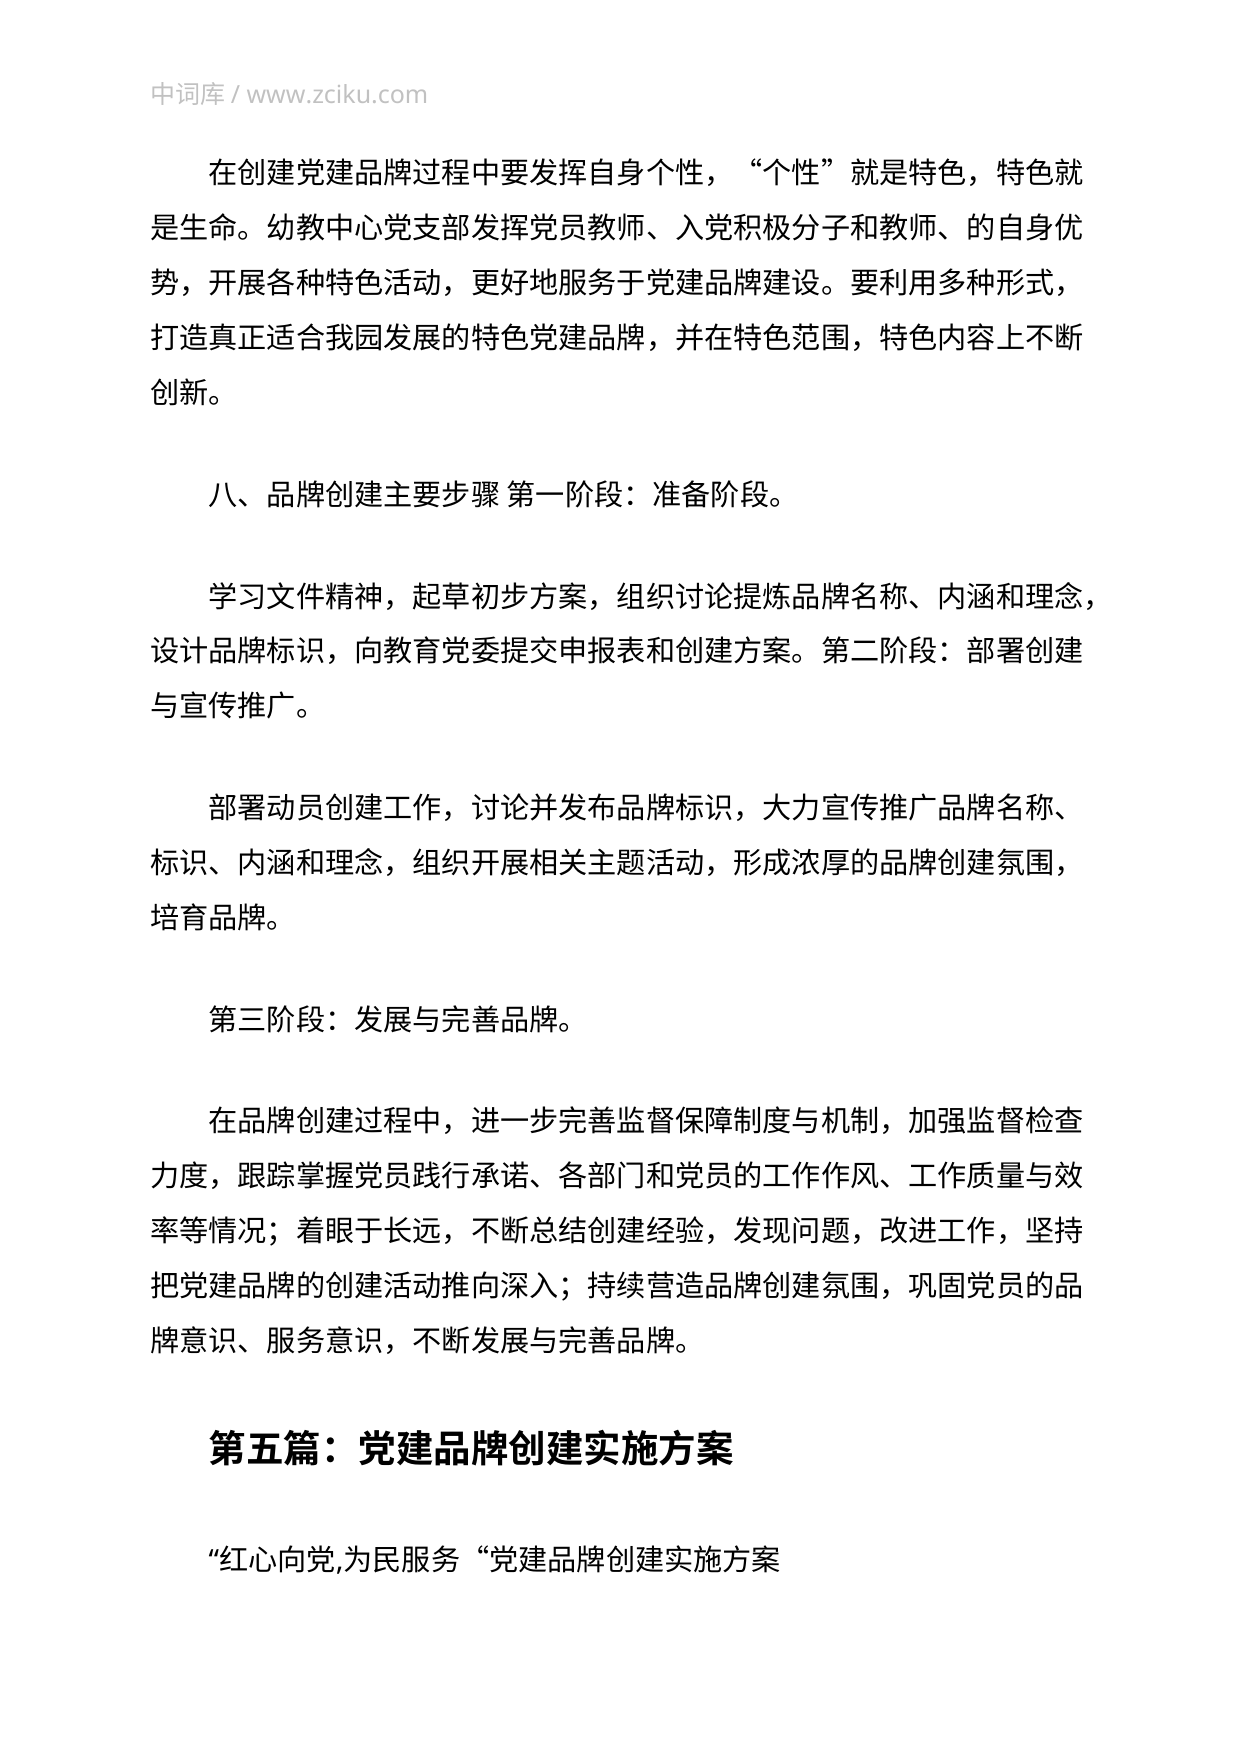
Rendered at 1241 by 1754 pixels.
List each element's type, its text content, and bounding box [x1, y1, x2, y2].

text 第五篇：党建品牌创建实施方案 [150, 1419, 1090, 1474]
text 在品牌创建过程中，进一步完善监督保障制度与机制，加强监督检查力度，跟踪掌握党员践行承诺、各部门和党员的工作作风、工作质量与效率等情况；着眼于长远，不断总结创建经验，发现问题，改进工作，坚持把党建品牌的创建活动推向深入；持续营造品牌创建氛围，巩固党员的品牌意识、服务意识，不断发展与完善品牌。 [150, 1098, 1090, 1360]
text 部署动员创建工作，讨论并发布品牌标识，大力宣传推广品牌名称、标识、内涵和理念，组织开展相关主题活动，形成浓厚的品牌创建氛围，培育品牌。 [150, 785, 1090, 937]
text 在创建党建品牌过程中要发挥自身个性，“个性”就是特色，特色就是生命。幼教中心党支部发挥党员教师、入党积极分子和教师、的自身优势，开展各种特色活动，更好地服务于党建品牌建设。要利用多种形式，打造真正适合我园发展的特色党建品牌，并在特色范围，特色内容上不断创新。 [150, 150, 1090, 412]
text 第三阶段：发展与完善品牌。 [150, 996, 1090, 1038]
text 八、品牌创建主要步骤 第一阶段：准备阶段。 [150, 471, 1090, 514]
text 学习文件精神，起草初步方案，组织讨论提炼品牌名称、内涵和理念，设计品牌标识，向教育党委提交申报表和创建方案。第二阶段：部署创建与宣传推广。 [150, 573, 1090, 725]
text “红心向党,为民服务“党建品牌创建实施方案 [150, 1537, 1090, 1579]
